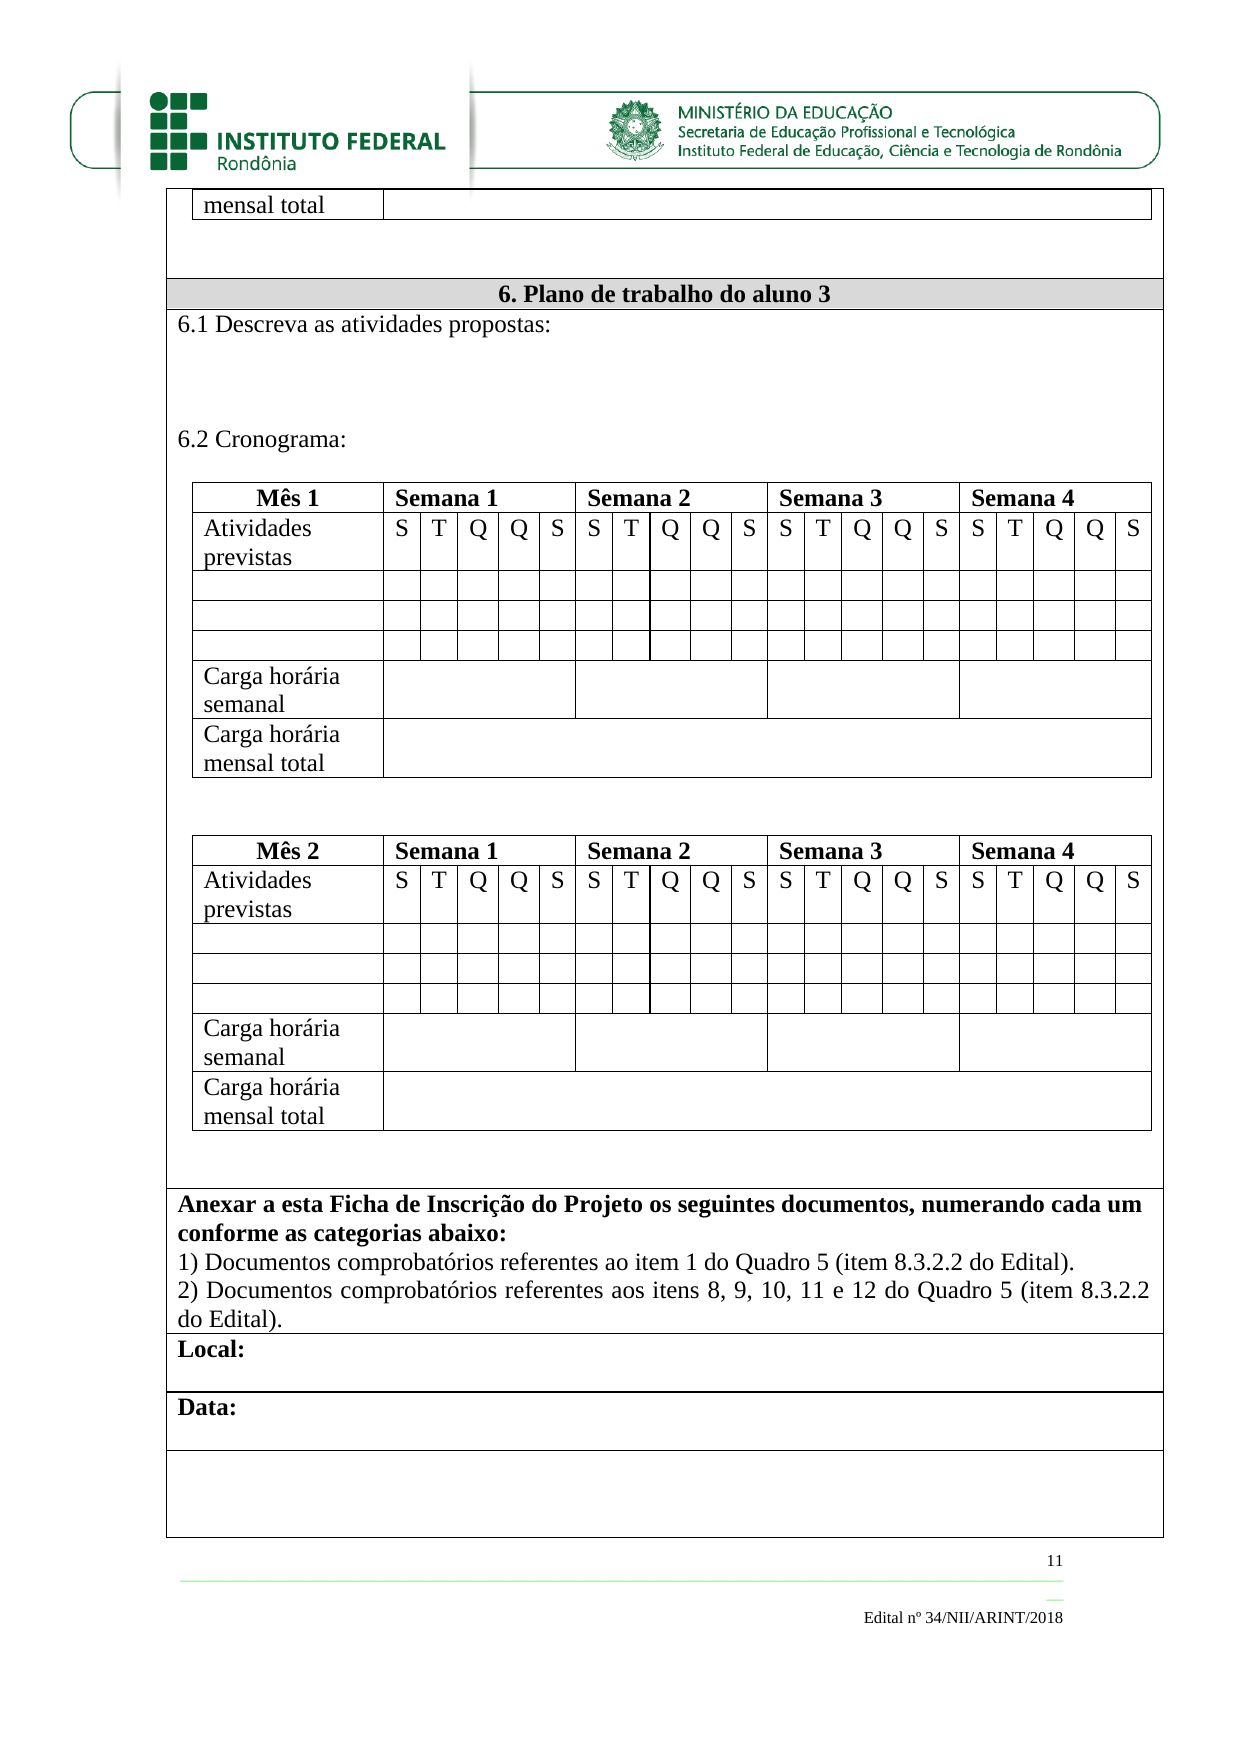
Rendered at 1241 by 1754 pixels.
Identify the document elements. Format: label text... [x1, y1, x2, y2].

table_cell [167, 1451, 1163, 1537]
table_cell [167, 189, 1163, 278]
table_cell Anexar a esta Ficha de Inscrição do Projeto os seguintes documentos, numerando cada um conforme as categorias abaixo: 1) Documentos comprobatórios referentes ao item 1 do Quadro 5 (item 8.3.2.2 do Edital). 2) Documentos comprobatórios referentes aos itens 8, 9, 10, 11 e 12 do Quadro 5 (item 8.3.2.2 do Edital). [167, 1189, 1163, 1333]
table_cell Data: [167, 1393, 1163, 1450]
table_cell Local: [167, 1334, 1163, 1391]
table_cell 6. Plano de trabalho do aluno 3 [167, 279, 1163, 308]
picture [15, 32, 1213, 224]
table_cell 6.1 Descreva as atividades propostas: 6.2 Cronograma: [167, 310, 1163, 1188]
